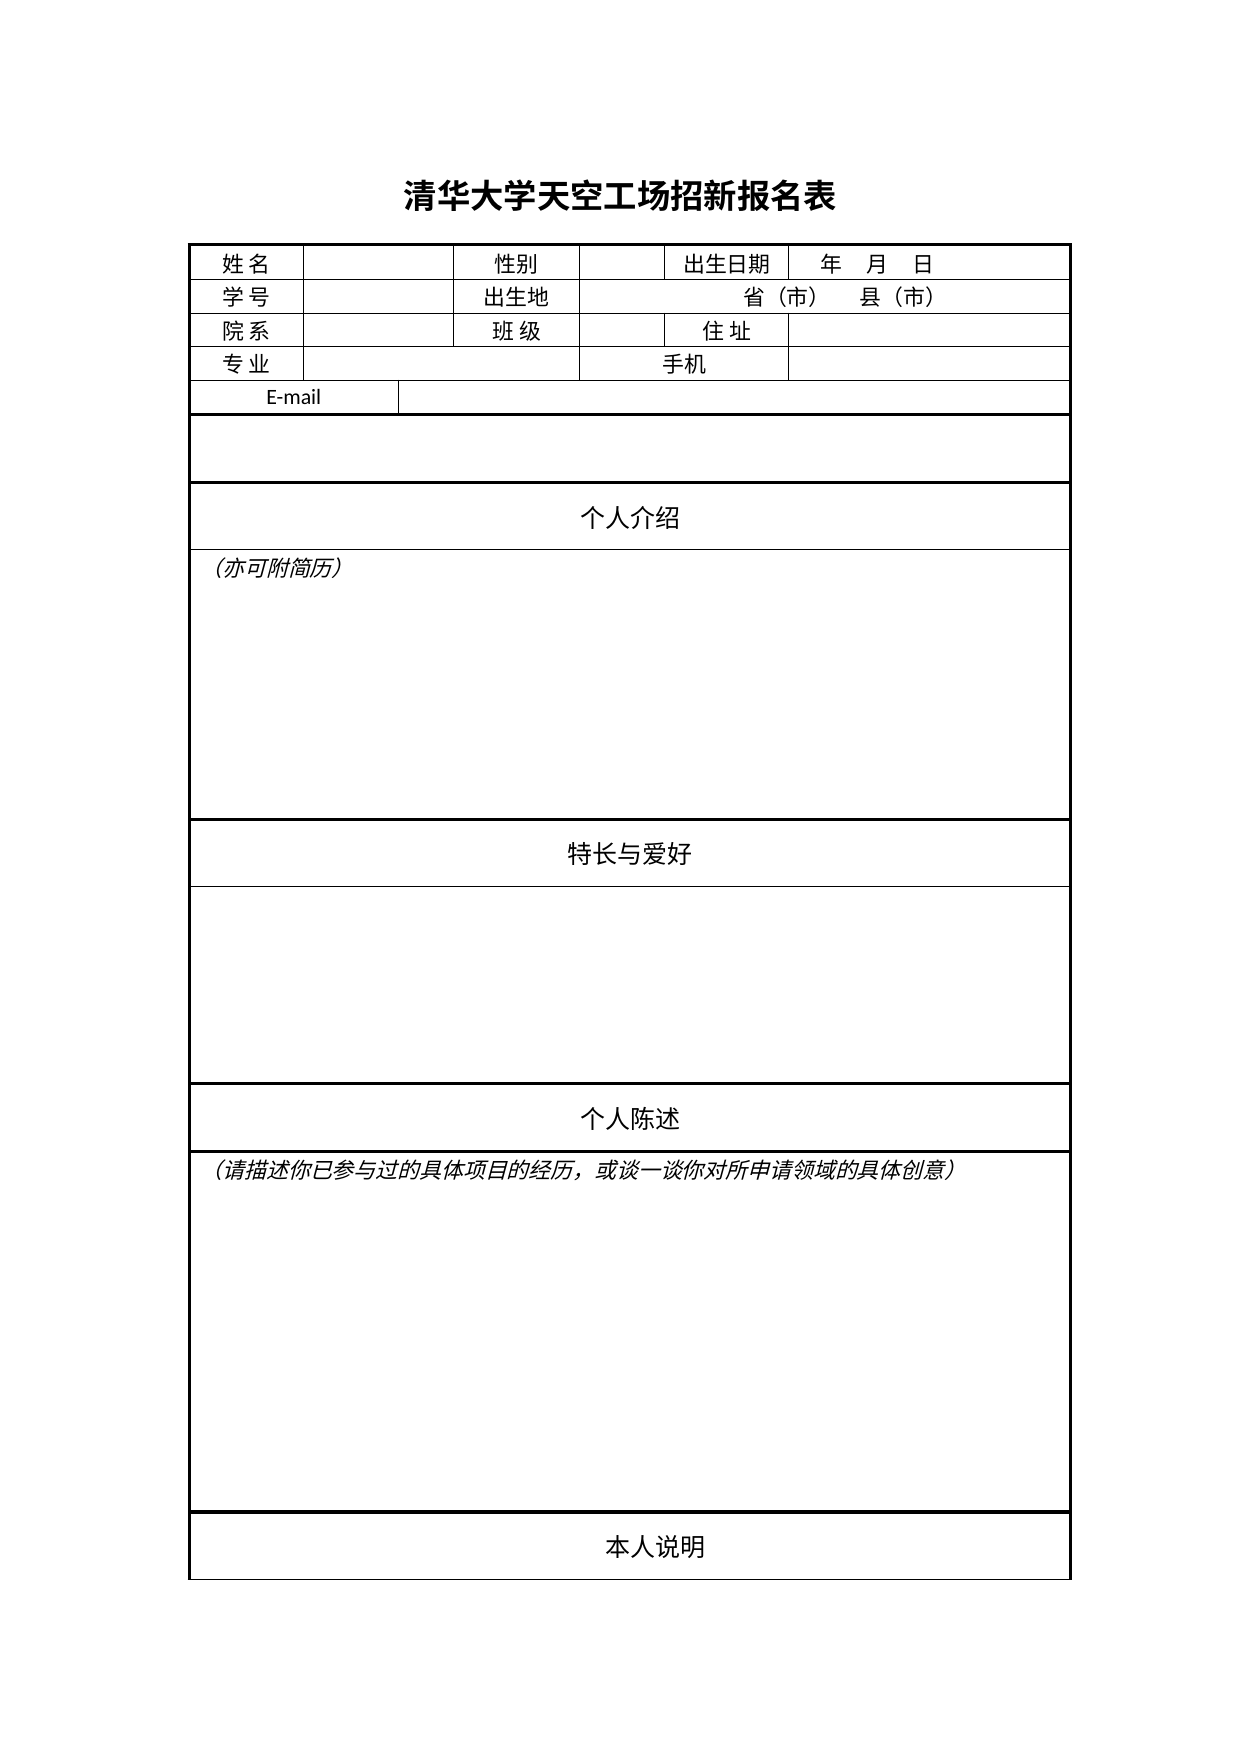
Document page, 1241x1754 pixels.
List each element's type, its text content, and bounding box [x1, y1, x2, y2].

text 清华大学天空工场招新报名表 [187, 162, 1053, 227]
table_cell [191, 416, 1069, 481]
table_cell [191, 887, 1069, 1082]
table_header 年 月 日 [789, 246, 1069, 279]
table_header 性别 [454, 246, 579, 279]
table_cell 出生地 [454, 280, 579, 312]
table_cell 特长与爱好 [191, 821, 1069, 886]
table_cell 省（市） 县（市） [580, 280, 1069, 312]
table_cell 住 址 [665, 314, 788, 346]
table_header 出生日期 [665, 246, 788, 279]
table_cell [304, 347, 579, 379]
table_cell （请描述你已参与过的具体项目的经历，或谈一谈你对所申请领域的具体创意） [191, 1153, 1069, 1510]
table_cell [580, 314, 664, 346]
table_cell E-mail [191, 381, 398, 413]
table_header 姓 名 [191, 246, 303, 279]
table_header [580, 246, 664, 279]
table_cell [304, 314, 453, 346]
table_cell 班 级 [454, 314, 579, 346]
table_cell 院 系 [191, 314, 303, 346]
table_header [304, 246, 453, 279]
table_cell [399, 381, 1069, 413]
table_cell 个人陈述 [191, 1085, 1069, 1150]
table_cell 个人介绍 [191, 484, 1069, 549]
table_cell 专 业 [191, 347, 303, 379]
table_cell [304, 280, 453, 312]
table_cell 本人说明 [191, 1514, 1069, 1578]
table_cell [789, 347, 1069, 379]
table_cell （亦可附简历） [191, 550, 1069, 817]
table_cell 手机 [580, 347, 788, 379]
table_cell 学 号 [191, 280, 303, 312]
table_cell [789, 314, 1069, 346]
